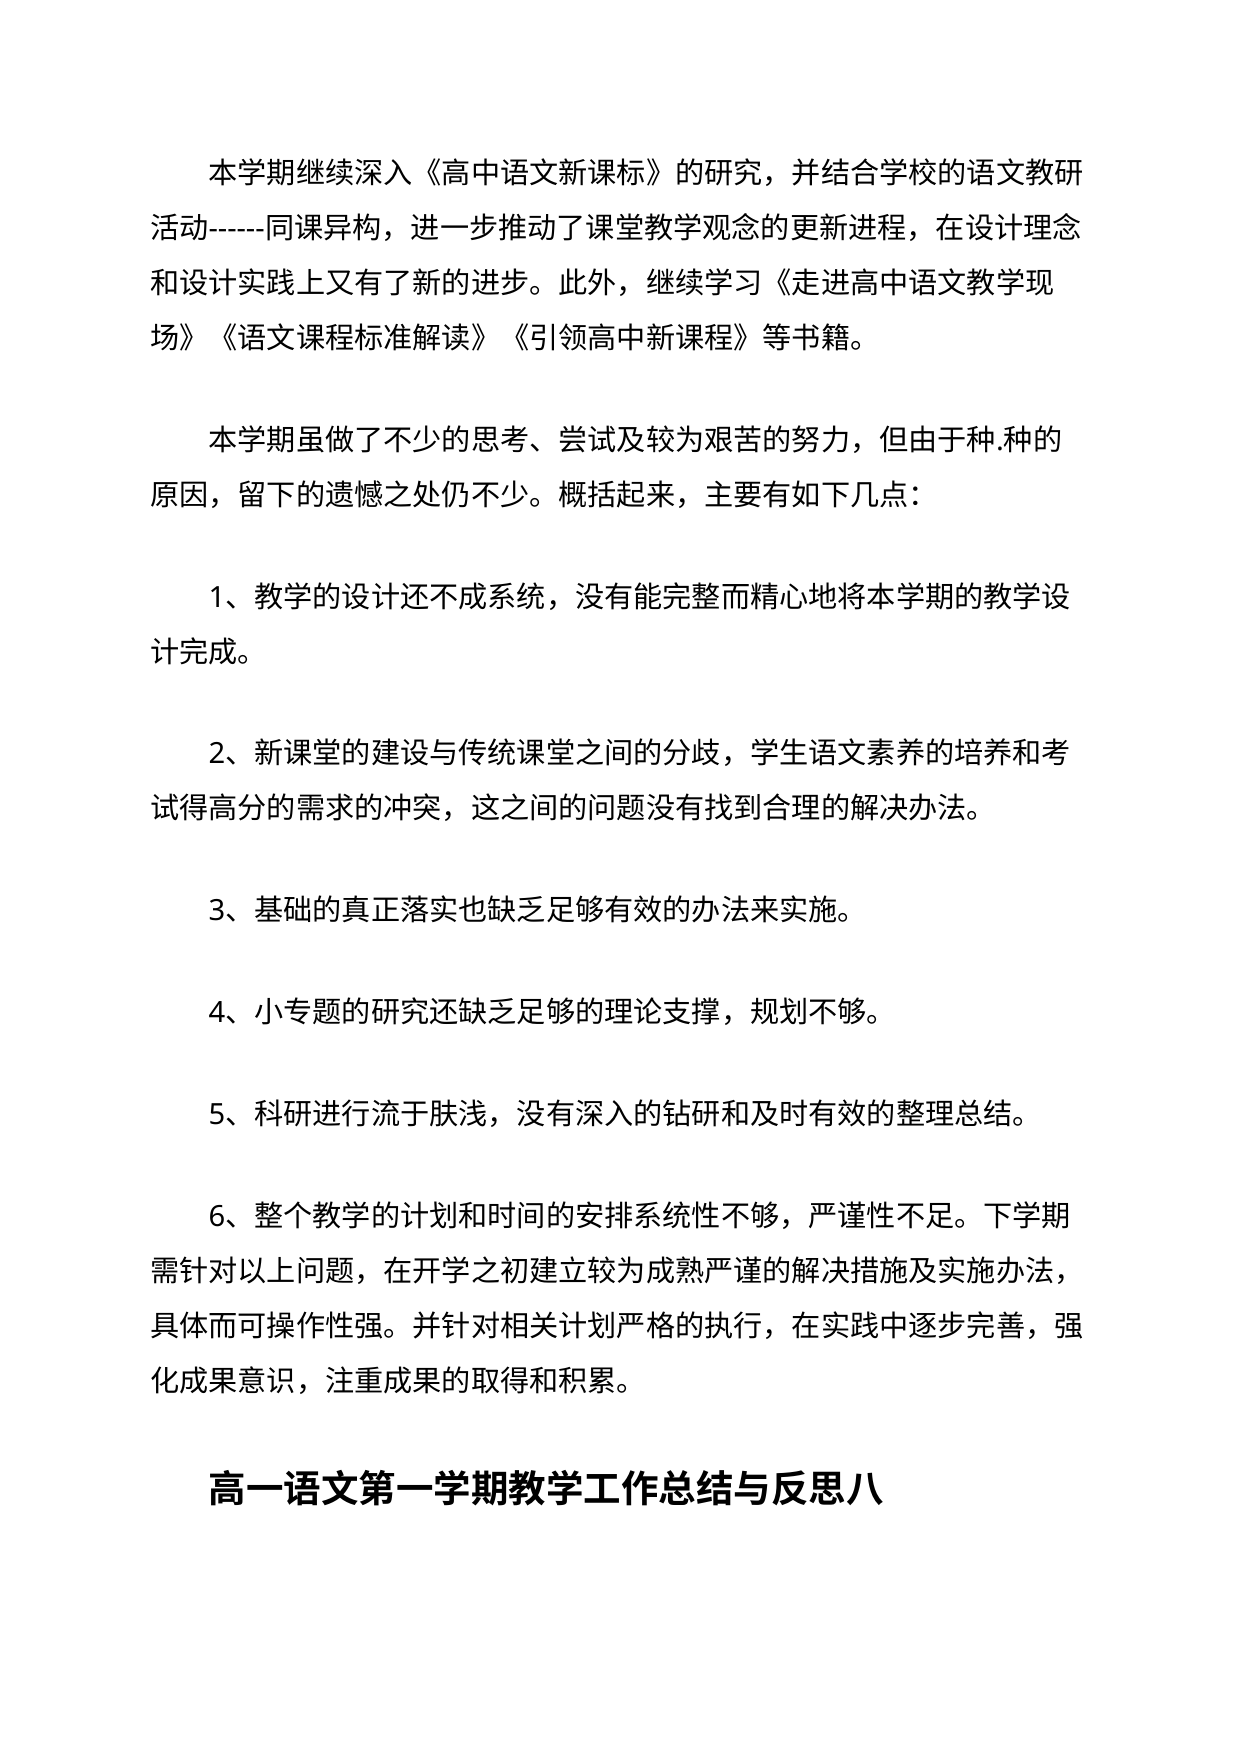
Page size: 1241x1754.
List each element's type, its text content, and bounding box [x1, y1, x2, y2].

text 5、科研进行流于肤浅，没有深入的钻研和及时有效的整理总结。 [150, 1091, 1090, 1133]
text 2、新课堂的建设与传统课堂之间的分歧，学生语文素养的培养和考试得高分的需求的冲突，这之间的问题没有找到合理的解决办法。 [150, 730, 1090, 827]
text 本学期继续深入《高中语文新课标》的研究，并结合学校的语文教研活动------同课异构，进一步推动了课堂教学观念的更新进程，在设计理念和设计实践上又有了新的进步。此外，继续学习《走进高中语文教学现场》《语文课程标准解读》《引领高中新课程》等书籍。 [150, 150, 1090, 357]
text 1、教学的设计还不成系统，没有能完整而精心地将本学期的教学设计完成。 [150, 573, 1090, 671]
text 本学期虽做了不少的思考、尝试及较为艰苦的努力，但由于种.种的原因，留下的遗憾之处仍不少。概括起来，主要有如下几点： [150, 417, 1090, 514]
text 4、小专题的研究还缺乏足够的理论支撑，规划不够。 [150, 989, 1090, 1031]
text 6、整个教学的计划和时间的安排系统性不够，严谨性不足。下学期需针对以上问题，在开学之初建立较为成熟严谨的解决措施及实施办法，具体而可操作性强。并针对相关计划严格的执行，在实践中逐步完善，强化成果意识，注重成果的取得和积累。 [150, 1193, 1090, 1400]
text 高一语文第一学期教学工作总结与反思八 [150, 1459, 1090, 1514]
text 3、基础的真正落实也缺乏足够有效的办法来实施。 [150, 887, 1090, 929]
